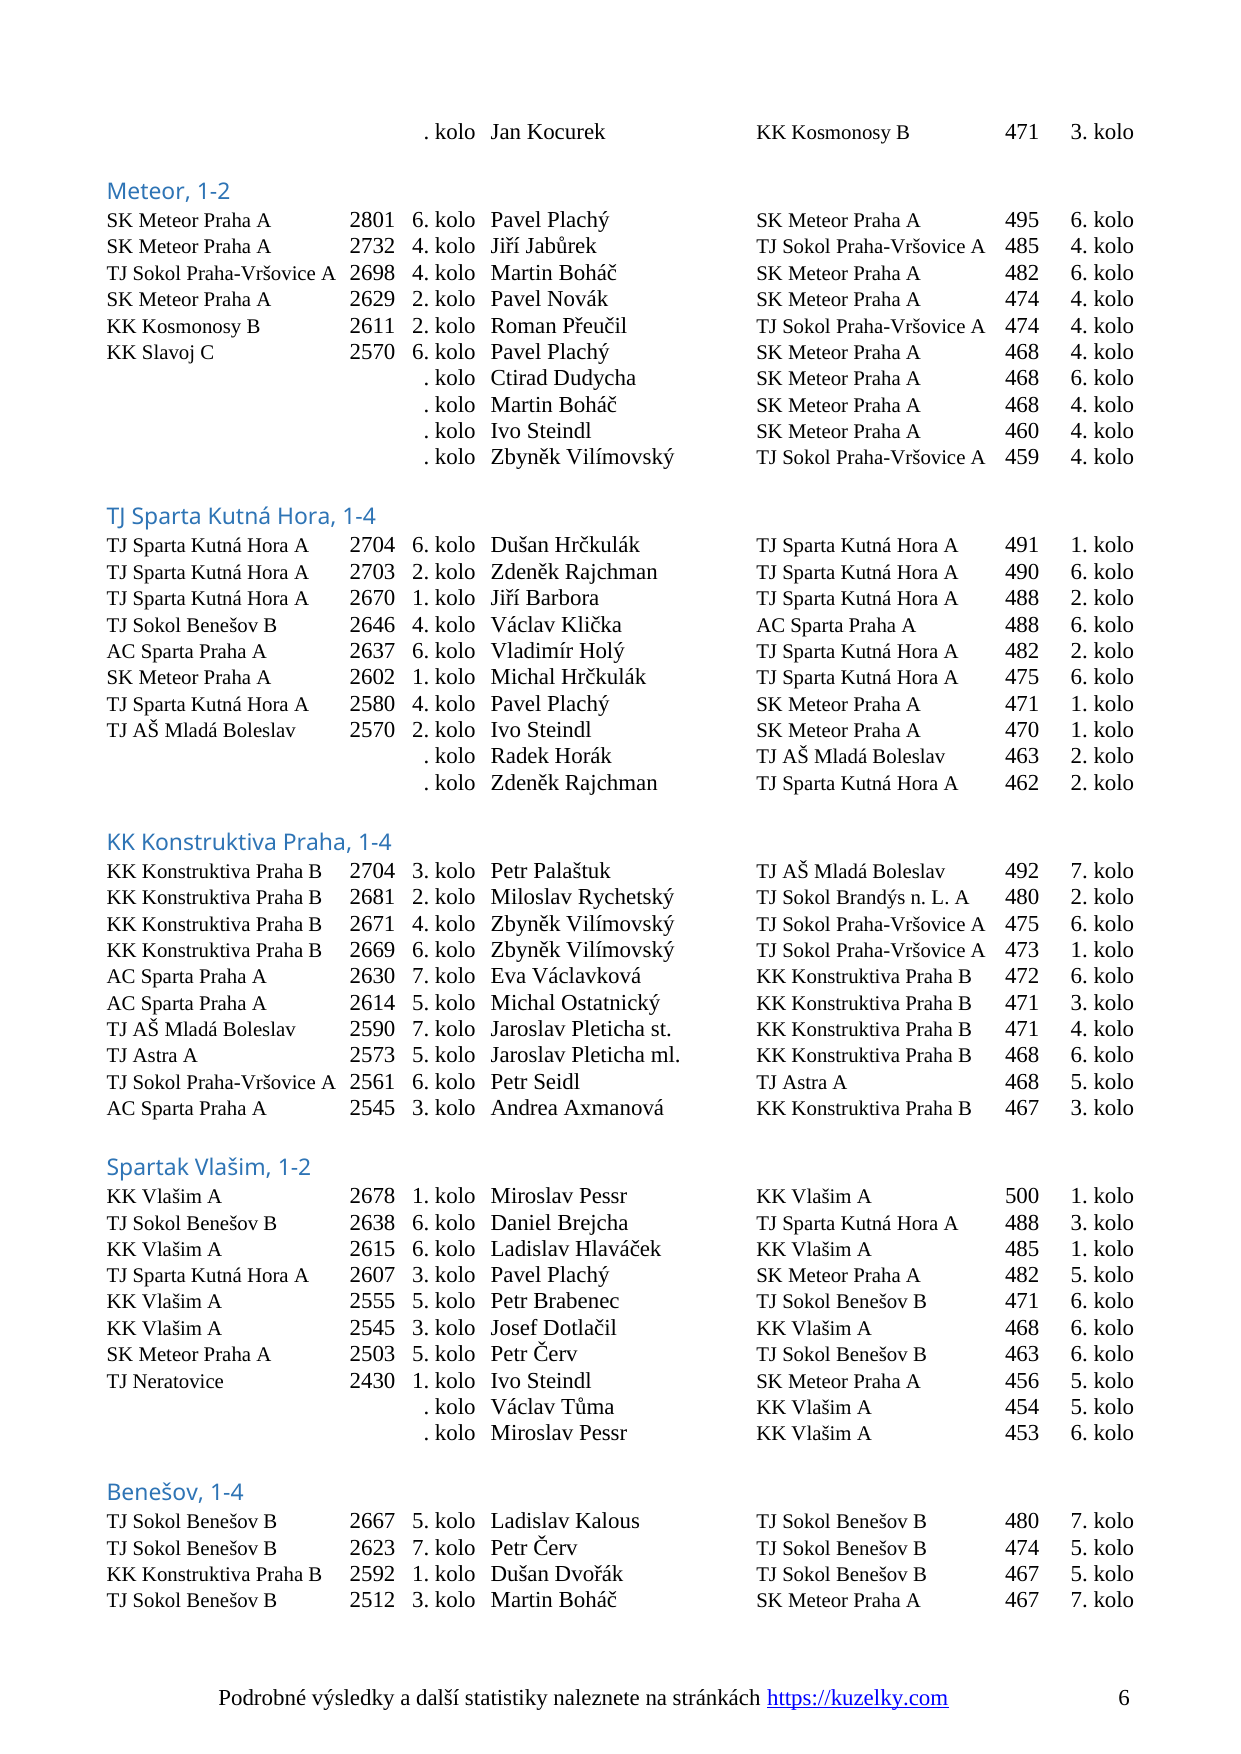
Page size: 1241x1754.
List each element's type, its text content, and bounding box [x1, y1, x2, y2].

text TJ Sparta Kutná Hora A 2704 6. kolo Dušan Hrčkulák TJ Sparta Kutná Hora A 491 1. kolo [106, 532, 1134, 558]
text KK Vlašim A 2555 5. kolo Petr Brabenec TJ Sokol Benešov B 471 6. kolo [106, 1288, 1134, 1314]
text AC Sparta Praha A 2637 6. kolo Vladimír Holý TJ Sparta Kutná Hora A 482 2. kolo [106, 637, 1134, 663]
text TJ Sparta Kutná Hora A 2670 1. kolo Jiří Barbora TJ Sparta Kutná Hora A 488 2. kolo [106, 584, 1134, 611]
text KK Konstruktiva Praha B 2669 6. kolo Zbyněk Vilímovský TJ Sokol Praha-Vršovice A 473 1. kolo [106, 936, 1134, 962]
text TJ Sokol Benešov B 2646 4. kolo Václav Klička AC Sparta Praha A 488 6. kolo [106, 611, 1134, 637]
text TJ Astra A 2573 5. kolo Jaroslav Pleticha ml. KK Konstruktiva Praha B 468 6. kolo [106, 1041, 1134, 1068]
text . kolo Zdeněk Rajchman TJ Sparta Kutná Hora A 462 2. kolo [106, 769, 1134, 795]
text TJ Sparta Kutná Hora A 2580 4. kolo Pavel Plachý SK Meteor Praha A 471 1. kolo [106, 690, 1134, 716]
text . kolo Radek Horák TJ AŠ Mladá Boleslav 463 2. kolo [106, 742, 1134, 769]
subtitle Benešov, 1-4 [106, 1476, 1134, 1507]
text . kolo Václav Tůma KK Vlašim A 454 5. kolo [106, 1393, 1134, 1419]
text TJ Sokol Praha-Vršovice A 2561 6. kolo Petr Seidl TJ Astra A 468 5. kolo [106, 1068, 1134, 1094]
text TJ Sokol Benešov B 2638 6. kolo Daniel Brejcha TJ Sparta Kutná Hora A 488 3. kolo [106, 1208, 1134, 1235]
text KK Kosmonosy B 2611 2. kolo Roman Přeučil TJ Sokol Praha-Vršovice A 474 4. kolo [106, 312, 1134, 338]
text TJ Sokol Benešov B 2512 3. kolo Martin Boháč SK Meteor Praha A 467 7. kolo [106, 1587, 1134, 1613]
text KK Konstruktiva Praha B 2704 3. kolo Petr Palaštuk TJ AŠ Mladá Boleslav 492 7. kolo [106, 857, 1134, 883]
text KK Konstruktiva Praha B 2681 2. kolo Miloslav Rychetský TJ Sokol Brandýs n. L. A 480 2. kolo [106, 883, 1134, 909]
text SK Meteor Praha A 2732 4. kolo Jiří Jabůrek TJ Sokol Praha-Vršovice A 485 4. kolo [106, 233, 1134, 259]
text . kolo Zbyněk Vilímovský TJ Sokol Praha-Vršovice A 459 4. kolo [106, 443, 1134, 470]
text SK Meteor Praha A 2602 1. kolo Michal Hrčkulák TJ Sparta Kutná Hora A 475 6. kolo [106, 663, 1134, 690]
subtitle TJ Sparta Kutná Hora, 1-4 [106, 500, 1134, 532]
text TJ Neratovice 2430 1. kolo Ivo Steindl SK Meteor Praha A 456 5. kolo [106, 1367, 1134, 1393]
text AC Sparta Praha A 2545 3. kolo Andrea Axmanová KK Konstruktiva Praha B 467 3. kolo [106, 1094, 1134, 1120]
text TJ AŠ Mladá Boleslav 2590 7. kolo Jaroslav Pleticha st. KK Konstruktiva Praha B 471 4. kolo [106, 1015, 1134, 1041]
subtitle KK Konstruktiva Praha, 1-4 [106, 826, 1134, 857]
text TJ Sparta Kutná Hora A 2607 3. kolo Pavel Plachý SK Meteor Praha A 482 5. kolo [106, 1261, 1134, 1288]
text KK Konstruktiva Praha B 2592 1. kolo Dušan Dvořák TJ Sokol Benešov B 467 5. kolo [106, 1560, 1134, 1587]
text . kolo Ctirad Dudycha SK Meteor Praha A 468 6. kolo [106, 364, 1134, 391]
text TJ Sokol Praha-Vršovice A 2698 4. kolo Martin Boháč SK Meteor Praha A 482 6. kolo [106, 259, 1134, 285]
text KK Vlašim A 2678 1. kolo Miroslav Pessr KK Vlašim A 500 1. kolo [106, 1182, 1134, 1208]
text TJ Sparta Kutná Hora A 2703 2. kolo Zdeněk Rajchman TJ Sparta Kutná Hora A 490 6. kolo [106, 558, 1134, 584]
text . kolo Ivo Steindl SK Meteor Praha A 460 4. kolo [106, 417, 1134, 443]
text KK Vlašim A 2545 3. kolo Josef Dotlačil KK Vlašim A 468 6. kolo [106, 1314, 1134, 1340]
text KK Konstruktiva Praha B 2671 4. kolo Zbyněk Vilímovský TJ Sokol Praha-Vršovice A 475 6. kolo [106, 909, 1134, 936]
text KK Slavoj C 2570 6. kolo Pavel Plachý SK Meteor Praha A 468 4. kolo [106, 338, 1134, 364]
text KK Vlašim A 2615 6. kolo Ladislav Hlaváček KK Vlašim A 485 1. kolo [106, 1235, 1134, 1261]
text . kolo Jan Kocurek KK Kosmonosy B 471 3. kolo [106, 118, 1134, 144]
text AC Sparta Praha A 2614 5. kolo Michal Ostatnický KK Konstruktiva Praha B 471 3. kolo [106, 989, 1134, 1015]
text SK Meteor Praha A 2629 2. kolo Pavel Novák SK Meteor Praha A 474 4. kolo [106, 285, 1134, 312]
text AC Sparta Praha A 2630 7. kolo Eva Václavková KK Konstruktiva Praha B 472 6. kolo [106, 962, 1134, 989]
subtitle Spartak Vlašim, 1-2 [106, 1151, 1134, 1182]
text TJ AŠ Mladá Boleslav 2570 2. kolo Ivo Steindl SK Meteor Praha A 470 1. kolo [106, 716, 1134, 742]
text SK Meteor Praha A 2503 5. kolo Petr Červ TJ Sokol Benešov B 463 6. kolo [106, 1340, 1134, 1367]
text . kolo Miroslav Pessr KK Vlašim A 453 6. kolo [106, 1419, 1134, 1446]
text TJ Sokol Benešov B 2623 7. kolo Petr Červ TJ Sokol Benešov B 474 5. kolo [106, 1534, 1134, 1560]
text TJ Sokol Benešov B 2667 5. kolo Ladislav Kalous TJ Sokol Benešov B 480 7. kolo [106, 1507, 1134, 1534]
text SK Meteor Praha A 2801 6. kolo Pavel Plachý SK Meteor Praha A 495 6. kolo [106, 206, 1134, 233]
subtitle Meteor, 1-2 [106, 175, 1134, 206]
text . kolo Martin Boháč SK Meteor Praha A 468 4. kolo [106, 391, 1134, 417]
